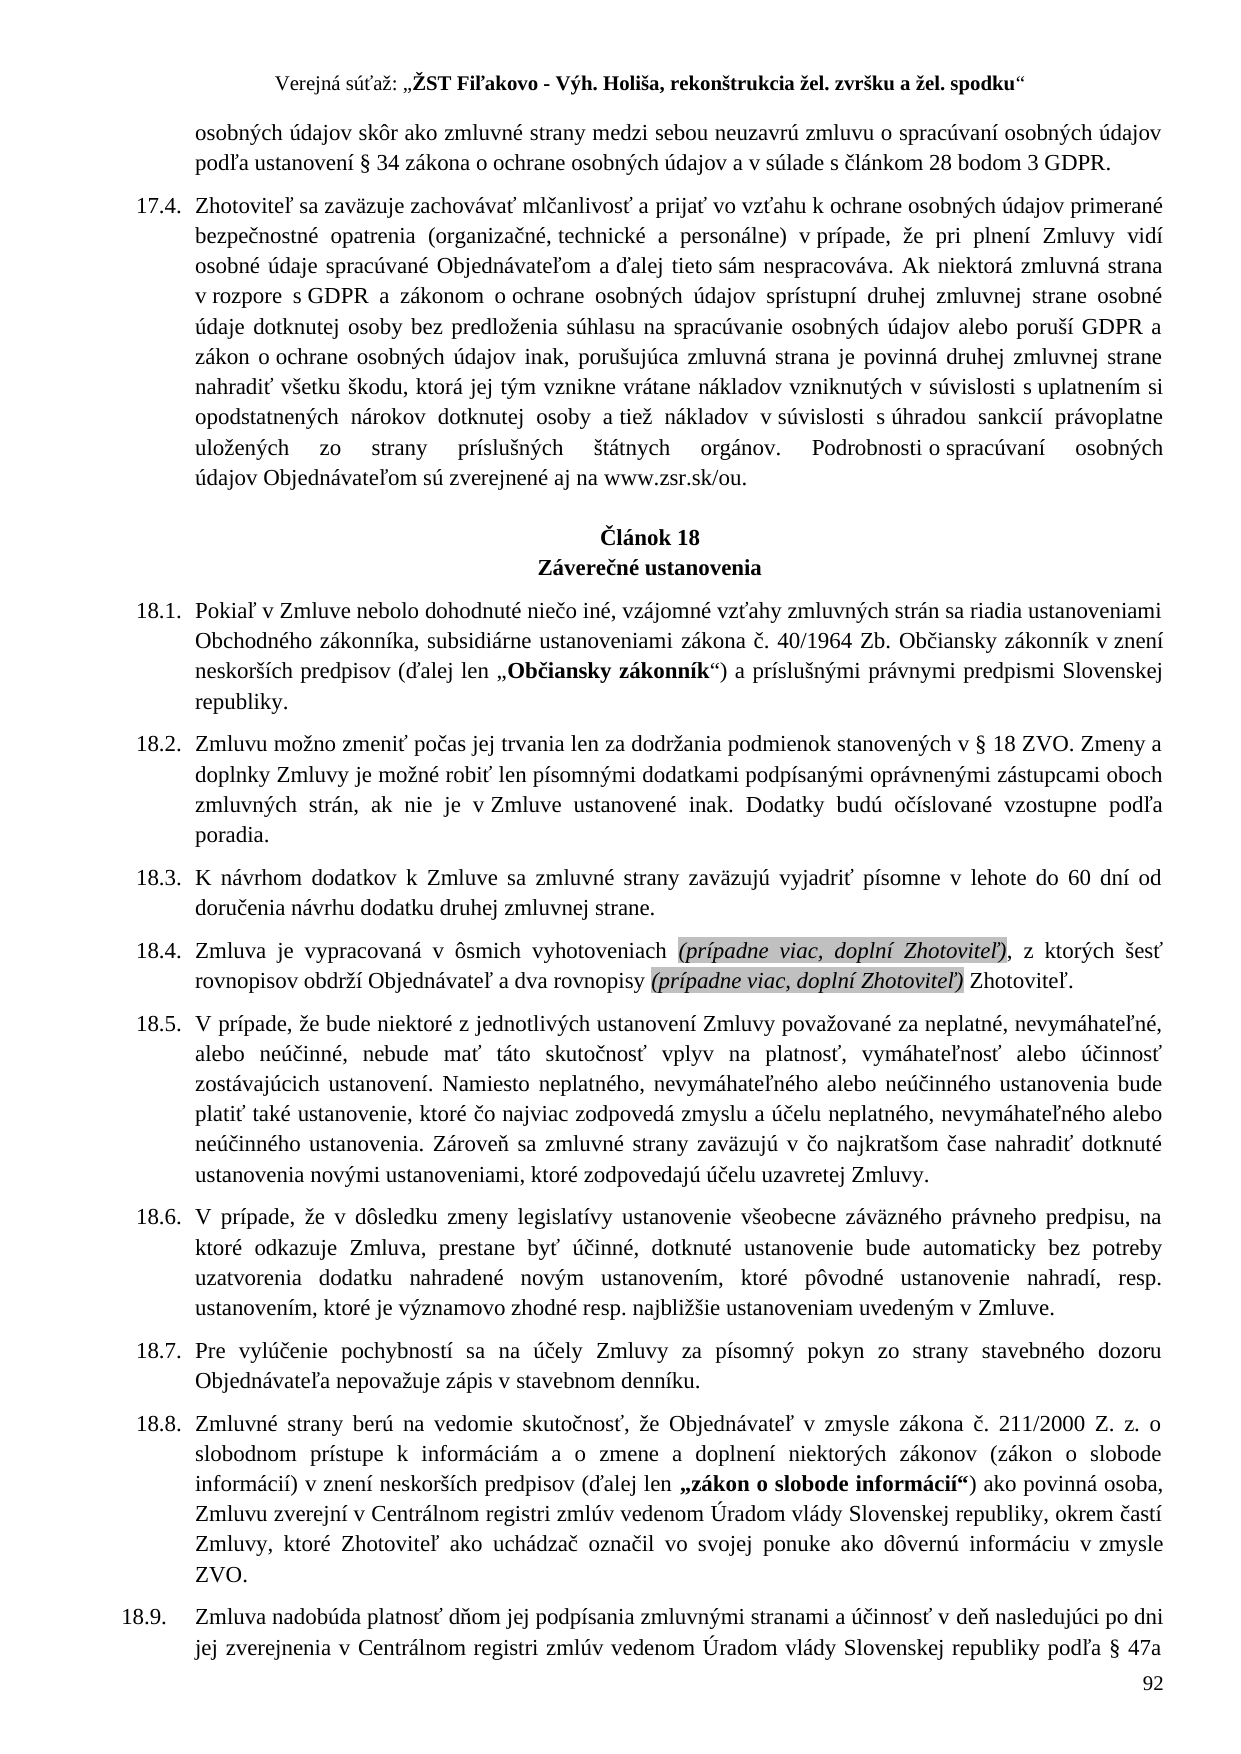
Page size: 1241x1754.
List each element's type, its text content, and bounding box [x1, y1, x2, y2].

text Článok 18 [136, 524, 1163, 551]
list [121, 1603, 1163, 1660]
list Zmluva je vypracovaná v ôsmich vyhotoveniach (prípadne viac, doplní Zhotoviteľ), z ktorých šesť rovnopisov obdrží Objednávateľ a dva rovnopisy (prípadne viac, doplní Zhotoviteľ) Zhotoviteľ. [136, 937, 1163, 993]
list V prípade, že v dôsledku zmeny legislatívy ustanovenie všeobecne záväzného právneho predpisu, na ktoré odkazuje Zmluva, prestane byť účinné, dotknuté ustanovenie bude automaticky bez potreby uzatvorenia dodatku nahradené novým ustanovením, ktoré pôvodné ustanovenie nahradí, resp. ustanovením, ktoré je významovo zhodné resp. najbližšie ustanoveniam uvedeným v Zmluve. [136, 1203, 1163, 1320]
list V prípade, že bude niektoré z jednotlivých ustanovení Zmluvy považované za neplatné, nevymáhateľné, alebo neúčinné, nebude mať táto skutočnosť vplyv na platnosť, vymáhateľnosť alebo účinnosť zostávajúcich ustanovení. Namiesto neplatného, nevymáhateľného alebo neúčinného ustanovenia bude platiť také ustanovenie, ktoré čo najviac zodpovedá zmyslu a účelu neplatného, nevymáhateľného alebo neúčinného ustanovenia. Zároveň sa zmluvné strany zaväzujú v čo najkratšom čase nahradiť dotknuté ustanovenia novými ustanoveniami, ktoré zodpovedajú účelu uzavretej Zmluvy. [136, 1009, 1163, 1187]
list Zmluvu možno zmeniť počas jej trvania len za dodržania podmienok stanovených v § 18 ZVO. Zmeny a doplnky Zmluvy je možné robiť len písomnými dodatkami podpísanými oprávnenými zástupcami oboch zmluvných strán, ak nie je v Zmluve ustanovené inak. Dodatky budú očíslované vzostupne podľa poradia. [136, 730, 1163, 847]
list Pre vylúčenie pochybností sa na účely Zmluvy za písomný pokyn zo strany stavebného dozoru Objednávateľa nepovažuje zápis v stavebnom denníku. [136, 1337, 1163, 1393]
list K návrhom dodatkov k Zmluve sa zmluvné strany zaväzujú vyjadriť písomne v lehote do 60 dní od doručenia návrhu dodatku druhej zmluvnej strane. [136, 864, 1163, 920]
list Pokiaľ v Zmluve nebolo dohodnuté niečo iné, vzájomné vzťahy zmluvných strán sa riadia ustanoveniami Obchodného zákonníka, subsidiárne ustanoveniami zákona č. 40/1964 Zb. Občiansky zákonník v znení neskorších predpisov (ďalej len „Občiansky zákonník“) a príslušnými právnymi predpismi Slovenskej republiky. [136, 597, 1163, 714]
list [136, 119, 1163, 176]
text Záverečné ustanovenia [136, 554, 1163, 581]
list Zmluvné strany berú na vedomie skutočnosť, že Objednávateľ v zmysle zákona č. 211/2000 Z. z. o slobodnom prístupe k informáciám a o zmene a doplnení niektorých zákonov (zákon o slobode informácií) v znení neskorších predpisov (ďalej len „zákon o slobode informácií“) ako povinná osoba, Zmluvu zverejní v Centrálnom registri zmlúv vedenom Úradom vlády Slovenskej republiky, okrem častí Zmluvy, ktoré Zhotoviteľ ako uchádzač označil vo svojej ponuke ako dôvernú informáciu v zmysle ZVO. [136, 1409, 1163, 1587]
list Zhotoviteľ sa zaväzuje zachovávať mlčanlivosť a prijať vo vzťahu k ochrane osobných údajov primerané bezpečnostné opatrenia (organizačné, technické a personálne) v prípade, že pri plnení Zmluvy vidí osobné údaje spracúvané Objednávateľom a ďalej tieto sám nespracováva. Ak niektorá zmluvná strana v rozpore s GDPR a zákonom o ochrane osobných údajov sprístupní druhej zmluvnej strane osobné údaje dotknutej osoby bez predloženia súhlasu na spracúvanie osobných údajov alebo poruší GDPR a zákon o ochrane osobných údajov inak, porušujúca zmluvná strana je povinná druhej zmluvnej strane nahradiť všetku škodu, ktorá jej tým vznikne vrátane nákladov vzniknutých v súvislosti s uplatnením si opodstatnených nárokov dotknutej osoby a tiež nákladov v súvislosti s úhradou sankcií právoplatne uložených zo strany príslušných štátnych orgánov. Podrobnosti o spracúvaní osobných údajov Objednávateľom sú zverejnené aj na www.zsr.sk/ou. [136, 192, 1163, 490]
